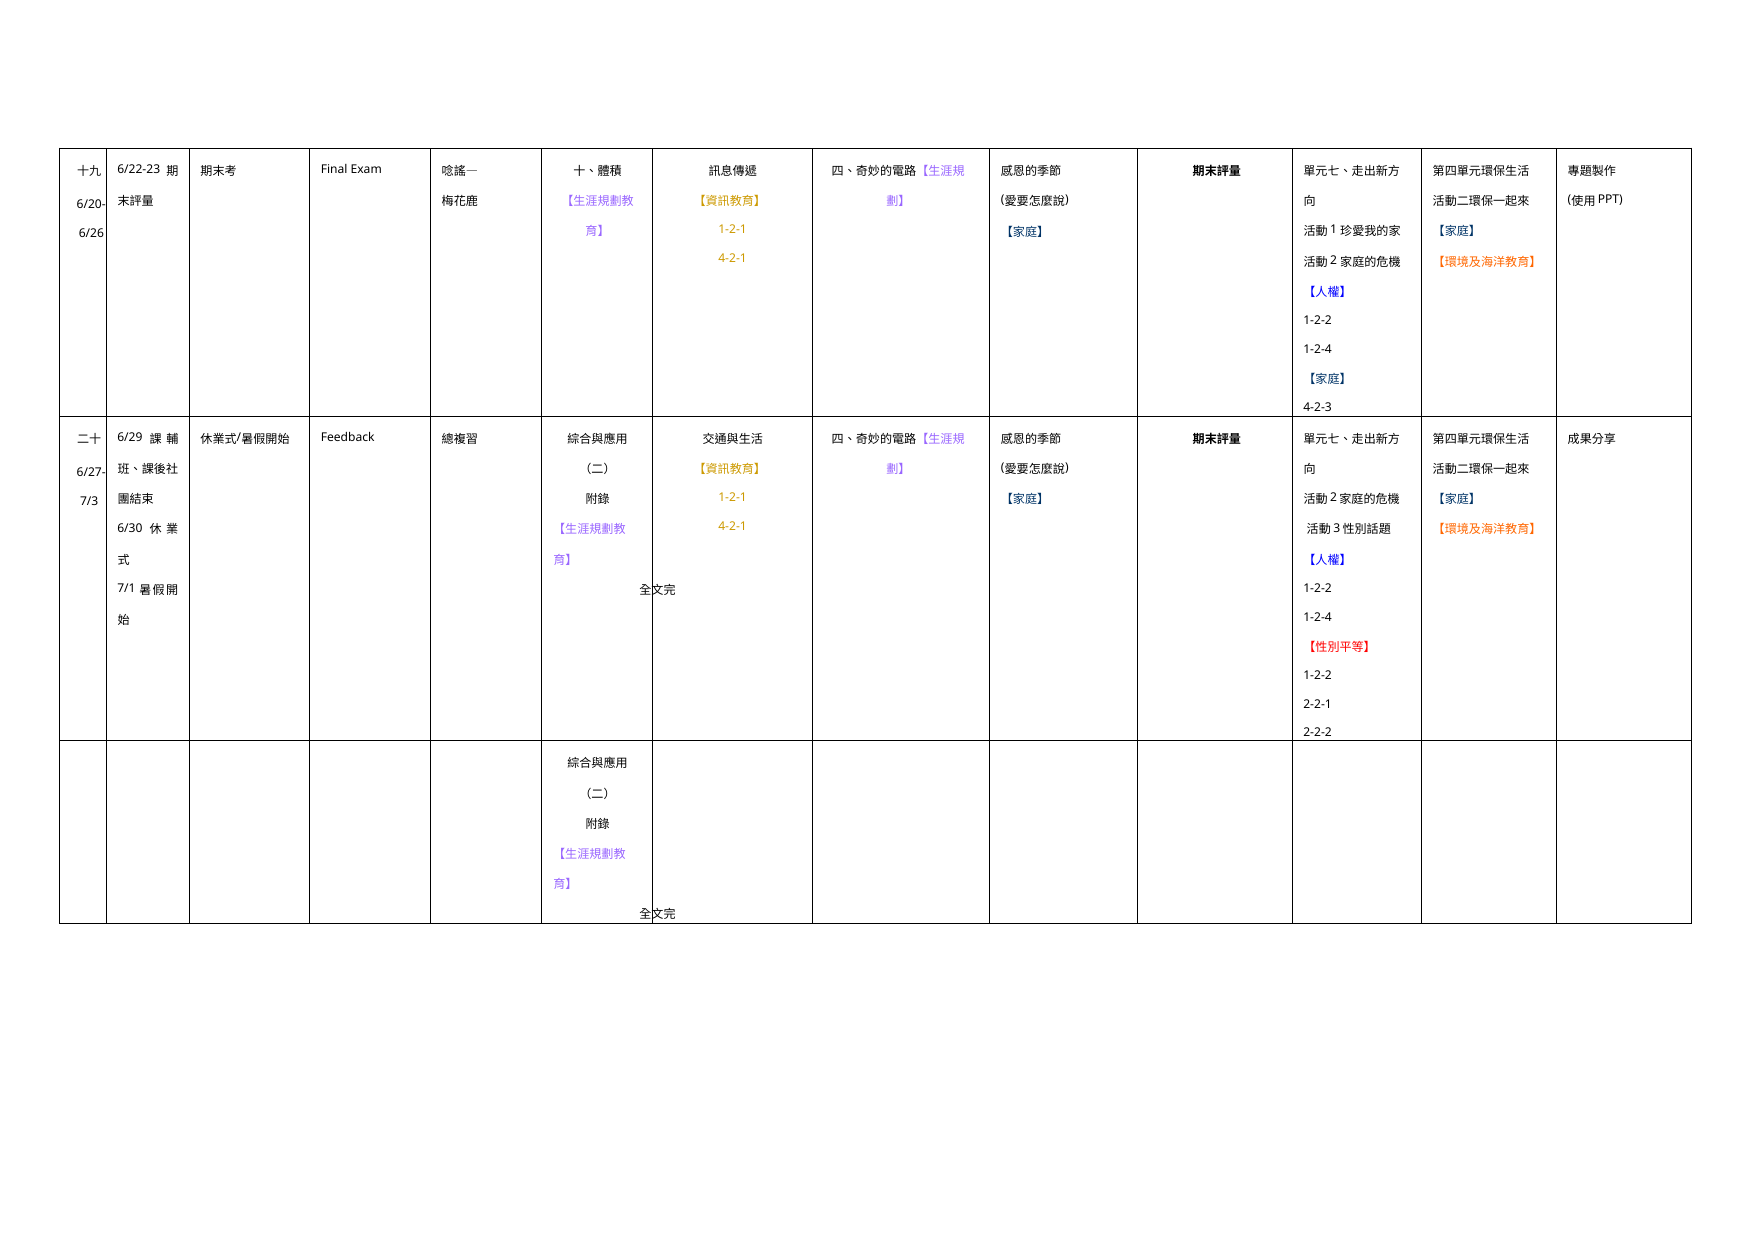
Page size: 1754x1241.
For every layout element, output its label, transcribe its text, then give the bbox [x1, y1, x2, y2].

table_cell 感恩的季節 (愛要怎麼說) 【家庭】 [990, 149, 1137, 416]
table_cell 感恩的季節 (愛要怎麼說) 【家庭】 [990, 417, 1137, 740]
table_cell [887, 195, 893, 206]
table_cell 6/29課輔班、課後社團結束 6/30休業式 7/1暑假開始 [107, 417, 189, 740]
table_cell [431, 741, 541, 923]
table_cell 專題製作 (使用PPT) [1557, 149, 1691, 416]
table_cell 綜合與應用（二） 附錄 【生涯規劃教育】 全文完 [542, 741, 652, 923]
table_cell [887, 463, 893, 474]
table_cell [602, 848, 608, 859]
table_cell 期末評量 [1138, 417, 1292, 740]
table_cell 交通與生活 【資訊教育】 1-2-1 4-2-1 [653, 417, 812, 740]
table_cell 6/27- 7/3 [60, 417, 106, 740]
table_cell 十、體積 【生涯規劃教育】 [542, 149, 652, 416]
table_cell [990, 741, 1137, 923]
table_cell [653, 741, 812, 923]
table_cell [310, 741, 430, 923]
table_cell [60, 741, 106, 923]
table_cell Final Exam [310, 149, 430, 416]
table_cell 6/22-23期末評量 [107, 149, 189, 416]
table_cell 總複習 [431, 417, 541, 740]
table_cell 唸謠— 梅花鹿 [431, 149, 541, 416]
table_cell 休業式/暑假開始 [190, 417, 309, 740]
table_cell [813, 741, 989, 923]
table_cell 第四單元環保生活 活動二環保一起來 【家庭】 【環境及海洋教育】 [1422, 417, 1556, 740]
table_cell 綜合與應用（二） 附錄 【生涯規劃教育】 全文完 [542, 417, 652, 740]
table_cell 四、奇妙的電路【生涯規劃】 [813, 417, 989, 740]
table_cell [653, 149, 812, 416]
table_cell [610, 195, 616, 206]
table_cell [1557, 741, 1691, 923]
table_cell 第四單元環保生活 活動二環保一起來 【家庭】 【環境及海洋教育】 [1422, 149, 1556, 416]
table_cell 成果分享 [1557, 417, 1691, 740]
table_cell [107, 741, 189, 923]
table_cell [1138, 741, 1292, 923]
table_cell 期末評量 [1138, 149, 1292, 416]
table_cell 6/20- 6/26 [60, 149, 106, 416]
table_cell 單元七、走出新方向 活動1 珍愛我的家 活動2 家庭的危機 【人權】 【家庭】 [1293, 149, 1421, 416]
table_cell 期末考 [190, 149, 309, 416]
table_cell 單元七、走出新方向 活動2家庭的危機 活動3性別話題 【人權】 【性別平等】 [1293, 417, 1421, 740]
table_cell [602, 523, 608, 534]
table_cell [190, 741, 309, 923]
table_cell [1293, 741, 1421, 923]
table_cell [1422, 741, 1556, 923]
table_cell 四、奇妙的電路【生涯規劃】 [813, 149, 989, 416]
table_cell Feedback [310, 417, 430, 740]
